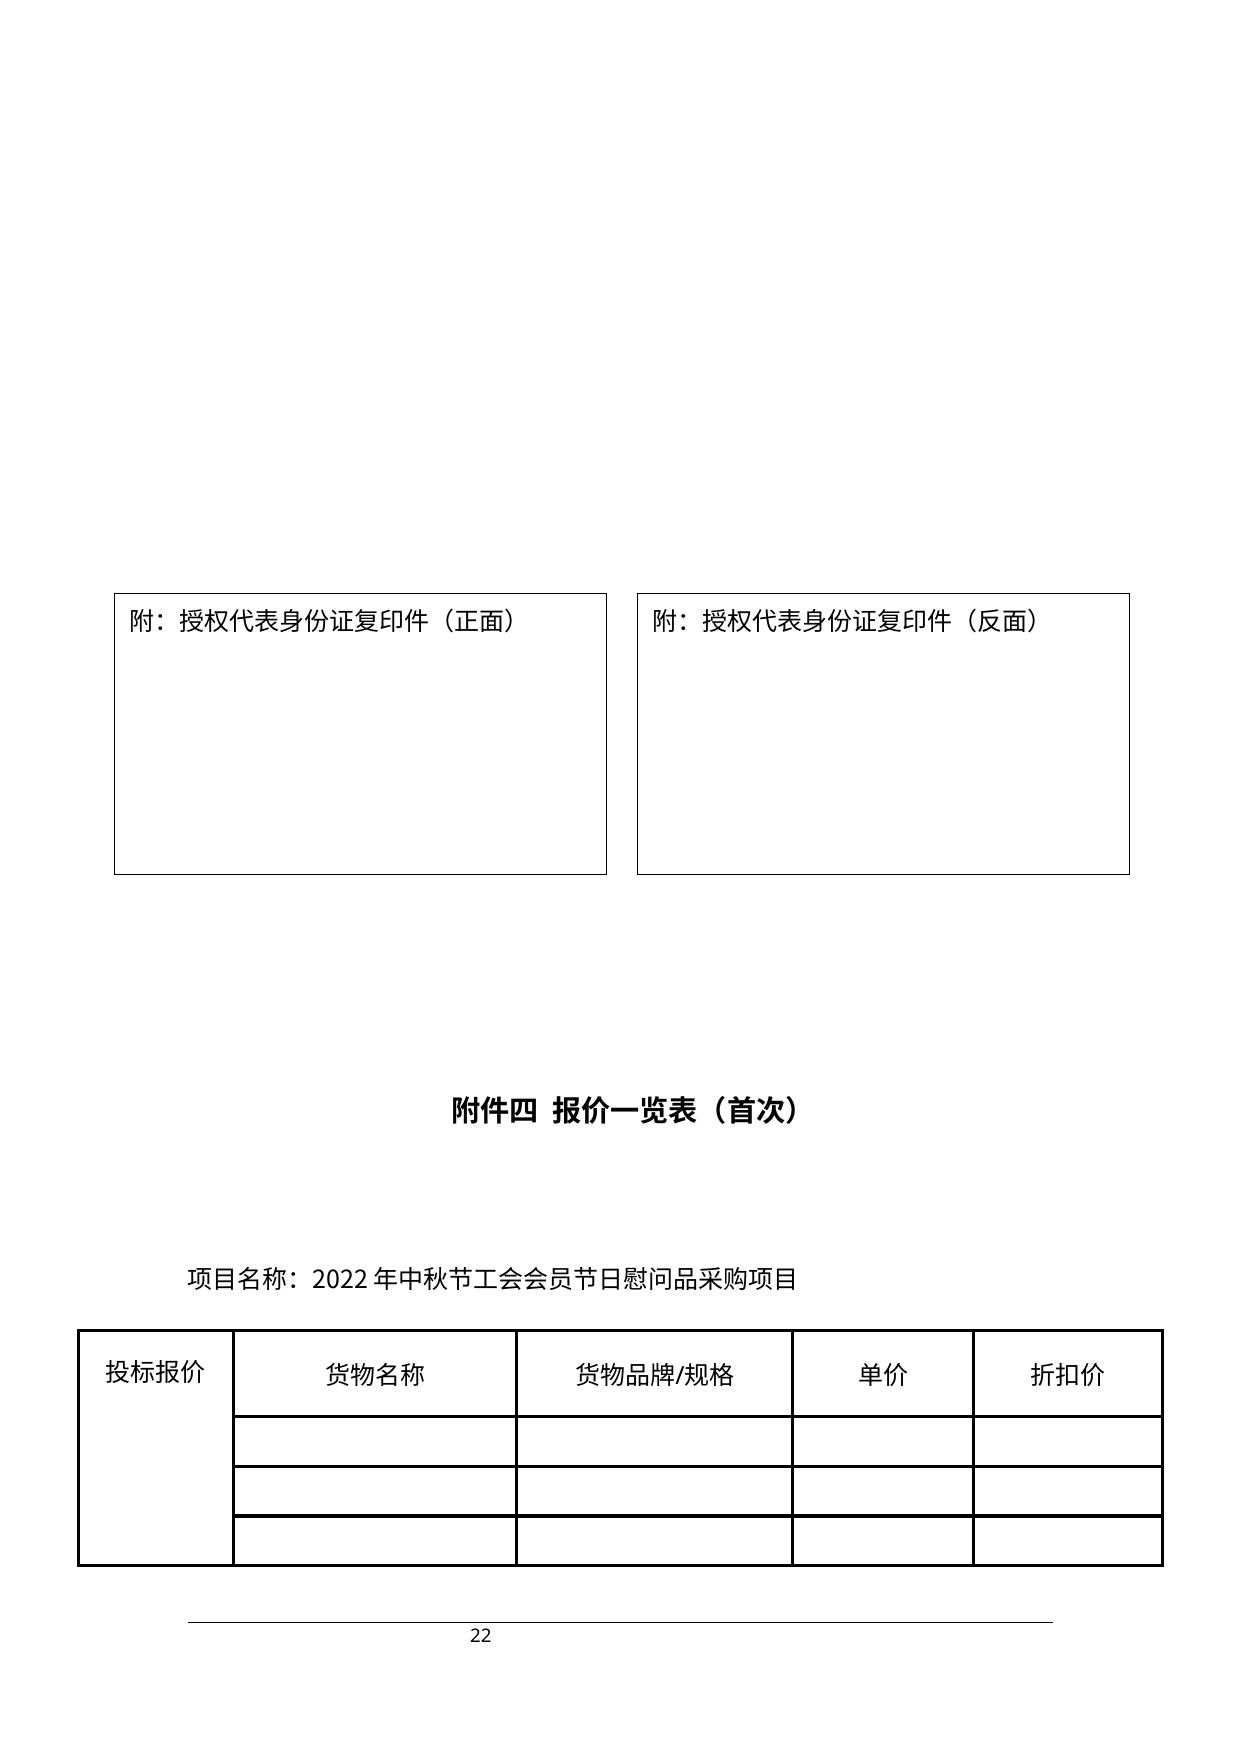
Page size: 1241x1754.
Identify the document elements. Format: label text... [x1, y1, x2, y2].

table_cell [794, 1418, 972, 1465]
table_cell [975, 1518, 1161, 1564]
table_header 货物名称 [235, 1332, 515, 1415]
table_cell [518, 1418, 791, 1465]
table_cell [794, 1518, 972, 1564]
table_cell [975, 1418, 1161, 1465]
table_cell [235, 1418, 515, 1465]
table_cell [235, 1468, 515, 1514]
table_cell [975, 1468, 1161, 1514]
table_cell [794, 1468, 972, 1514]
table_cell [518, 1468, 791, 1514]
list 项目名称：2022年中秋节工会会员节日慰问品采购项目 [187, 1246, 1053, 1311]
list 附件四 报价一览表（首次） [187, 1076, 1053, 1141]
table_header 单价 [794, 1332, 972, 1415]
table_header 投标报价 [80, 1332, 232, 1564]
table_header 货物品牌/规格 [518, 1332, 791, 1415]
table_cell [235, 1518, 515, 1564]
table_cell [518, 1518, 791, 1564]
table_header 折扣价 [975, 1332, 1161, 1415]
